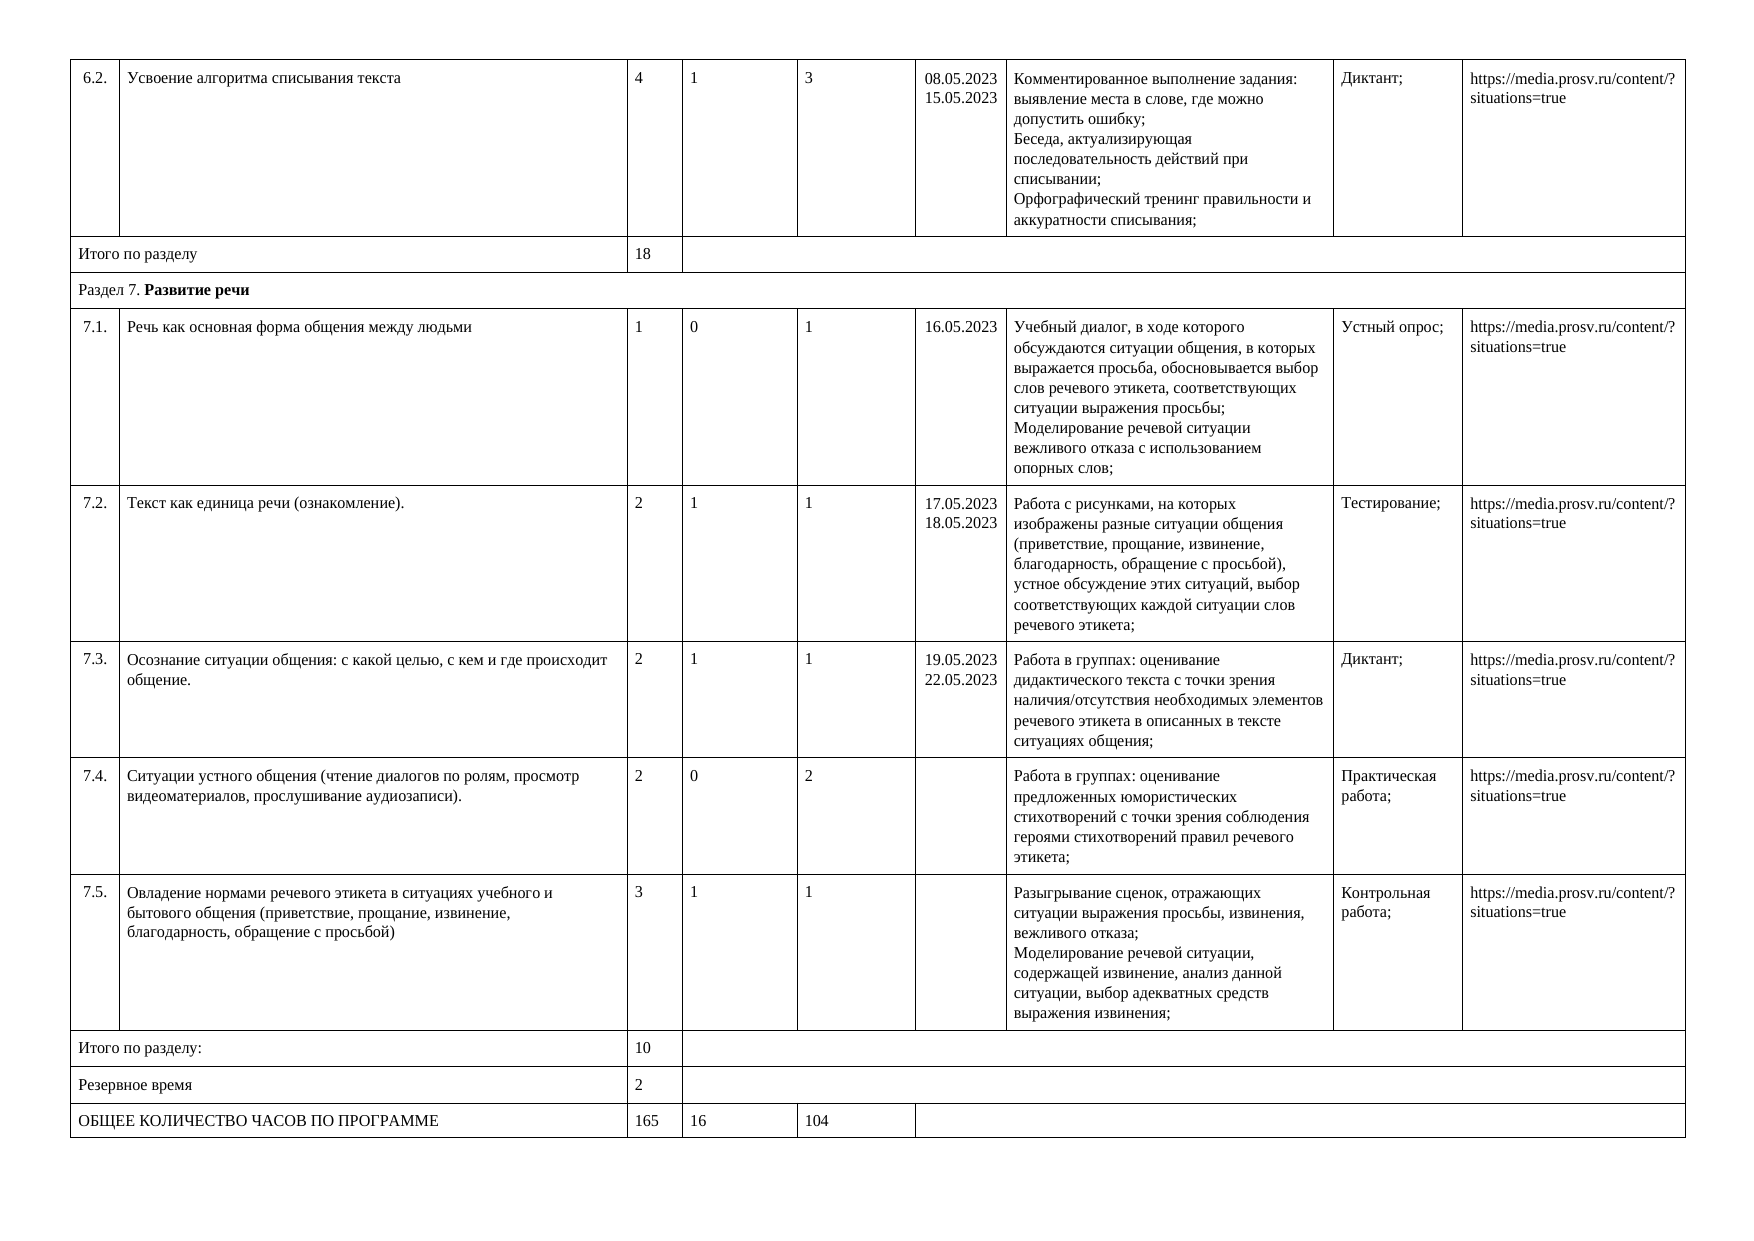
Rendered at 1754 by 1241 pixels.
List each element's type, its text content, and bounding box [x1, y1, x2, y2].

table_cell 7.4. [71, 758, 119, 873]
table_cell 10 [628, 1031, 682, 1066]
table_cell Практическая работа; [1334, 758, 1462, 873]
table_cell ОБЩЕЕ КОЛИЧЕСТВО ЧАСОВ ПО ПРОГРАММЕ [71, 1104, 627, 1137]
table_cell Тестирование; [1334, 486, 1462, 641]
table_cell 1 [798, 642, 915, 757]
table_cell Резервное время [71, 1067, 627, 1102]
table_cell 1 [683, 875, 797, 1030]
table_cell [683, 1067, 1685, 1102]
table_cell [916, 875, 1006, 1030]
table_cell Учебный диалог, в ходе которого обсуждаются ситуации общения, в которых выражается просьба, обосновывается выбор слов речевого этикета, соответствующих ситуации выражения просьбы; Моделирование речевой ситуации вежливого отказа с исполь​зованием опорных слов; [1007, 309, 1333, 484]
table_cell 16.05.2023 [916, 309, 1006, 484]
table_cell 7.2. [71, 486, 119, 641]
table_cell Диктант; [1334, 642, 1462, 757]
table_cell Работа с рисунками, на которых изображены разные ситуа​ции общения (приветствие, прощание, извинение, благодар​ность, обращение с просьбой), устное обсуждение этих ситуаций, выбор соответствующих каждой ситуации слов речевого этикета; [1007, 486, 1333, 641]
table_cell https://media.prosv.ru/content/? situations=true [1463, 875, 1685, 1030]
table_cell 0 [683, 758, 797, 873]
table_cell 1 [683, 642, 797, 757]
table_cell Работа в группах: оценивание дидактического текста с точки зрения наличия/отсутствия необходимых элементов речево​го этикета в описанных в тексте ситуациях общения; [1007, 642, 1333, 757]
table_cell Разыгрывание сценок, отражающих ситуации выражения просьбы, извинения, вежливого отказа; Моделирование речевой ситуации, содержащей извинение, анализ данной ситуации, выбор адекватных средств выраже​ния извинения; [1007, 875, 1333, 1030]
table_cell 165 [628, 1104, 682, 1137]
table_cell 2 [798, 758, 915, 873]
table_cell 7.1. [71, 309, 119, 484]
table_cell https://media.prosv.ru/content/? situations=true [1463, 309, 1685, 484]
table_cell 7.3. [71, 642, 119, 757]
table_header Комментированное выполнение задания: выявление места в слове, где можно допустить ошибку; Беседа, актуализирующая последовательность действий при списывании; Орфографический тренинг правильности и аккуратности списывания; [1007, 60, 1333, 236]
table_cell 0 [683, 309, 797, 484]
table_cell 1 [798, 309, 915, 484]
table_cell 16 [683, 1104, 797, 1137]
table_cell 1 [798, 875, 915, 1030]
table_cell Работа в группах: оценивание предложенных юмористиче​ских стихотворений с точки зрения соблюдения героями стихотворений правил речевого этикета; [1007, 758, 1333, 873]
table_cell Итого по разделу: [71, 1031, 627, 1066]
table_cell 2 [628, 642, 682, 757]
table_cell https://media.prosv.ru/content/? situations=true [1463, 642, 1685, 757]
table_cell [683, 1031, 1685, 1066]
table_cell 2 [628, 1067, 682, 1102]
table_cell 1 [798, 486, 915, 641]
table_cell https://media.prosv.ru/content/? situations=true [1463, 486, 1685, 641]
table_cell Речь как основная форма общения между людьми [120, 309, 627, 484]
table_cell 18 [628, 237, 682, 272]
table_cell 104 [798, 1104, 915, 1137]
table_cell 19.05.2023 22.05.2023 [916, 642, 1006, 757]
table_cell https://media.prosv.ru/content/? situations=true [1463, 758, 1685, 873]
table_header 4 [628, 60, 682, 236]
table_cell Осознание ситуации общения: с какой целью, с кем и где происходит общение. [120, 642, 627, 757]
table_cell Итого по разделу [71, 237, 627, 272]
table_cell 7.5. [71, 875, 119, 1030]
table_cell Контрольная работа; [1334, 875, 1462, 1030]
table_header 08.05.2023 15.05.2023 [916, 60, 1006, 236]
table_cell [916, 1104, 1685, 1137]
table_cell 2 [628, 486, 682, 641]
table_header 1 [683, 60, 797, 236]
table_cell Устный опрос; [1334, 309, 1462, 484]
table_cell 1 [683, 486, 797, 641]
table_cell 3 [628, 875, 682, 1030]
table_cell [916, 758, 1006, 873]
table_cell Овладение нормами речевого этикета в ситуациях учебного и бытового общения (приветствие, прощание, извинение, благодарность, обращение с просьбой) [120, 875, 627, 1030]
table_cell 17.05.2023 18.05.2023 [916, 486, 1006, 641]
table_cell [683, 237, 1685, 272]
table_cell Раздел 7. Развитие речи [71, 273, 1685, 308]
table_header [1463, 60, 1685, 236]
table_cell Текст как единица речи (ознакомление). [120, 486, 627, 641]
table_header 6.2. [71, 60, 119, 236]
table_cell 1 [628, 309, 682, 484]
table_header 3 [798, 60, 915, 236]
table_cell 2 [628, 758, 682, 873]
table_header Диктант; [1334, 60, 1462, 236]
table_cell Ситуации устного общения (чтение диалогов по ролям, просмотр видеоматериалов, прослушивание аудиозаписи). [120, 758, 627, 873]
table_header Усвоение алгоритма списывания текста [120, 60, 627, 236]
